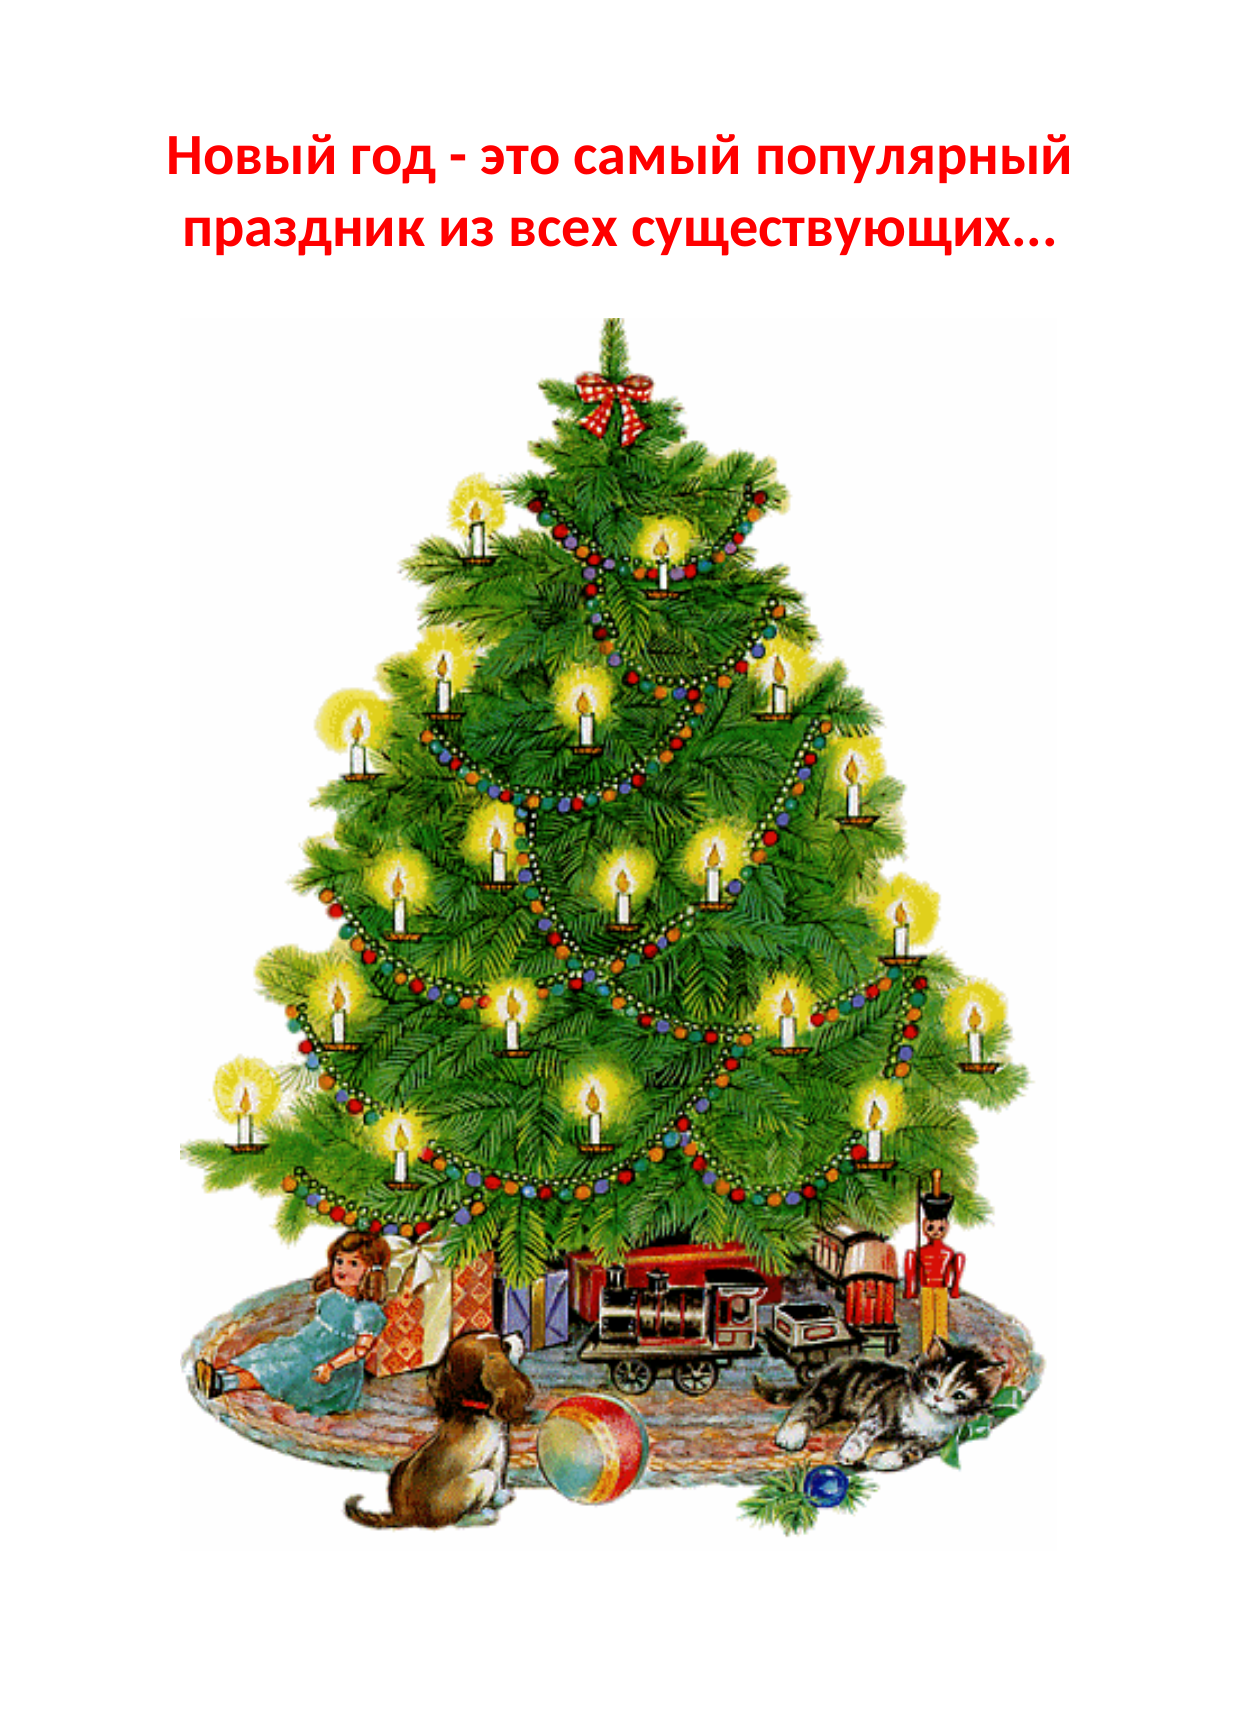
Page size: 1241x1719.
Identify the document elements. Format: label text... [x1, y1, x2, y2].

text Новый год - это самый популярный праздник из всех существующих... [133, 118, 1107, 261]
picture [180, 318, 1058, 1550]
